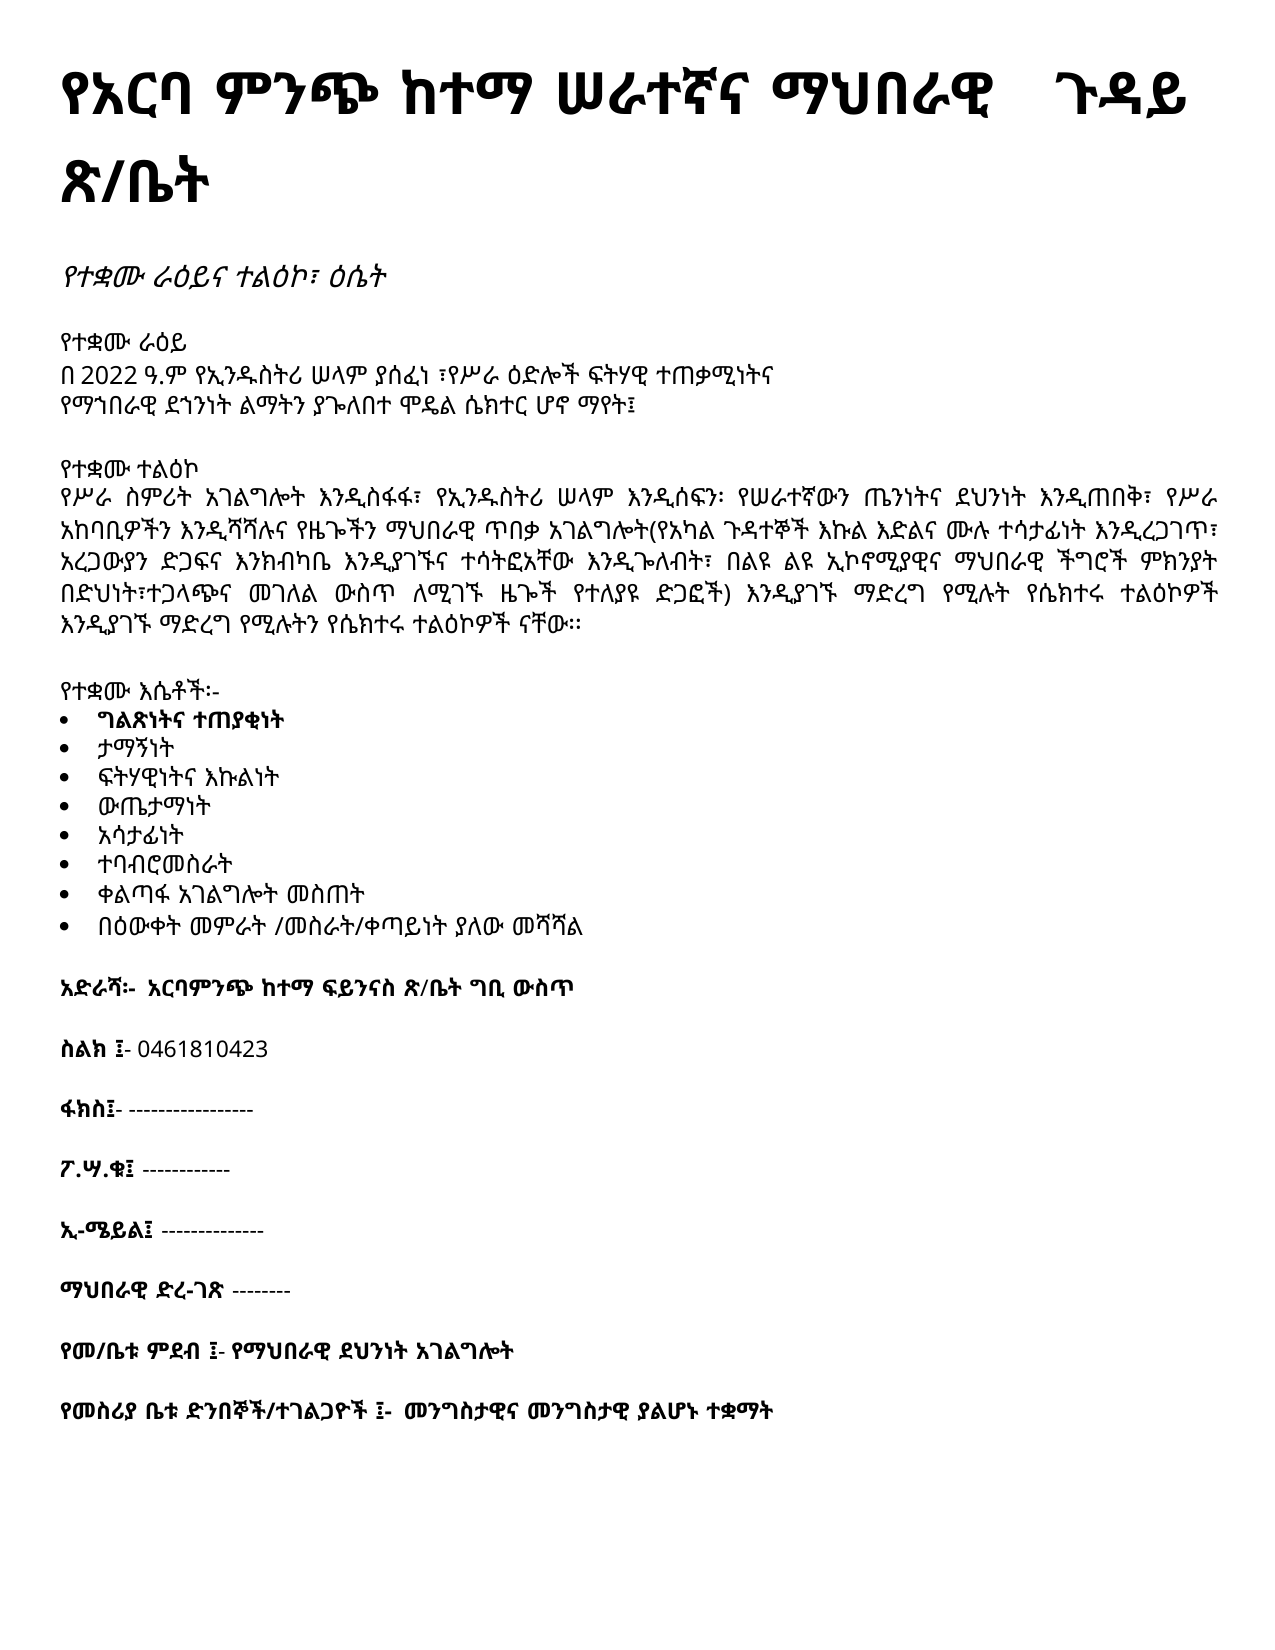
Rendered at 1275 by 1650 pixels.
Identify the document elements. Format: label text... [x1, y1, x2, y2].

list ፍትሃዊነትና እኩልነት [60, 763, 1219, 792]
text የመ/ቤቱ ምደብ ፤- የማህበራዊ ደህንነት አገልግሎት [60, 1335, 1219, 1366]
list ውጤታማነት [60, 792, 1220, 821]
text ፖ.ሣ.ቁ፤ ------------ [60, 1153, 1219, 1185]
text የአርባ ምንጭ ከተማ ሠራተኛና ማህበራዊ ጉዳይ ጽ/ቤት [60, 60, 1219, 219]
text የተቋሙ ራዕይ [60, 328, 1219, 357]
list አሳታፊነት [60, 821, 1219, 851]
text የተቋሙ ራዕይና ተልዕኮ፣ ዕሴት [60, 260, 1219, 294]
list በዕውቀት መምራት /መስራት/ቀጣይነት ያለው መሻሻል [60, 909, 1219, 943]
list ተባብሮመስራት [60, 851, 1219, 880]
list ታማኝነት [60, 734, 1219, 763]
text የማኀበራዊ ደኀንነት ልማትን ያጐለበተ ሞዴል ሴክተር ሆኖ ማየት፤ [60, 392, 1219, 421]
text የተቋሙ እሴቶች፡- [60, 673, 1219, 707]
text የተቋሙ ተልዕኮ [60, 455, 1219, 483]
text ፋክስ፤- ----------------- [60, 1093, 1219, 1124]
text ስልክ ፤- 0461810423 [60, 1033, 1219, 1064]
text የሥራ ስምሪት አገልግሎት እንዲስፋፋ፣ የኢንዱስትሪ ሠላም እንዲሰፍን፡ የሠራተኛውን ጤንነትና ደህንነት እንዲጠበቅ፣ የሥራ አከባቢዎችን እንዲሻሻሉና የዜጐችን ማህበራዊ ጥበቃ አገልግሎት(የአካል ጉዳተኞች እኩል እድልና ሙሉ ተሳታፊነት እንዲረጋገጥ፣ አረጋውያን ድጋፍና እንክብካቤ እንዲያገኙና ተሳትፎአቸው እንዲጐለብት፣ በልዩ ልዩ ኢኮኖሚያዊና ማህበራዊ ችግሮች ምክንያት በድህነት፣ተጋላጭና መገለል ውስጥ ለሚገኙ ዜጐች የተለያዩ ድጋፎች) እንዲያገኙ ማድረግ የሚሉት የሴክተሩ ተልዕኮዎች እንዲያገኙ ማድረግ የሚሉትን የሴክተሩ ተልዕኮዎች ናቸው፡፡ [60, 483, 1219, 639]
text በ2022 ዓ.ም የኢንዱስትሪ ሠላም ያሰፈነ ፣የሥራ ዕድሎች ፍትሃዊ ተጠቃሚነትና [60, 357, 1219, 392]
text የመስሪያ ቤቱ ድንበኞች/ተገልጋዮች ፤- መንግስታዊና መንግስታዊ ያልሆኑ ተቋማት [60, 1395, 1219, 1426]
text ማህበራዊ ድረ-ገጽ -------- [60, 1274, 1219, 1306]
text ኢ-ሜይል፤ -------------- [60, 1214, 1219, 1245]
list ግልጽነትና ተጠያቂነት [60, 707, 1219, 734]
text አድራሻ፡- አርባምንጭ ከተማ ፍይንናስ ጽ/ቤት ግቢ ውስጥ [60, 972, 1219, 1003]
list ቀልጣፋ አገልግሎት መስጠት [60, 880, 1219, 909]
